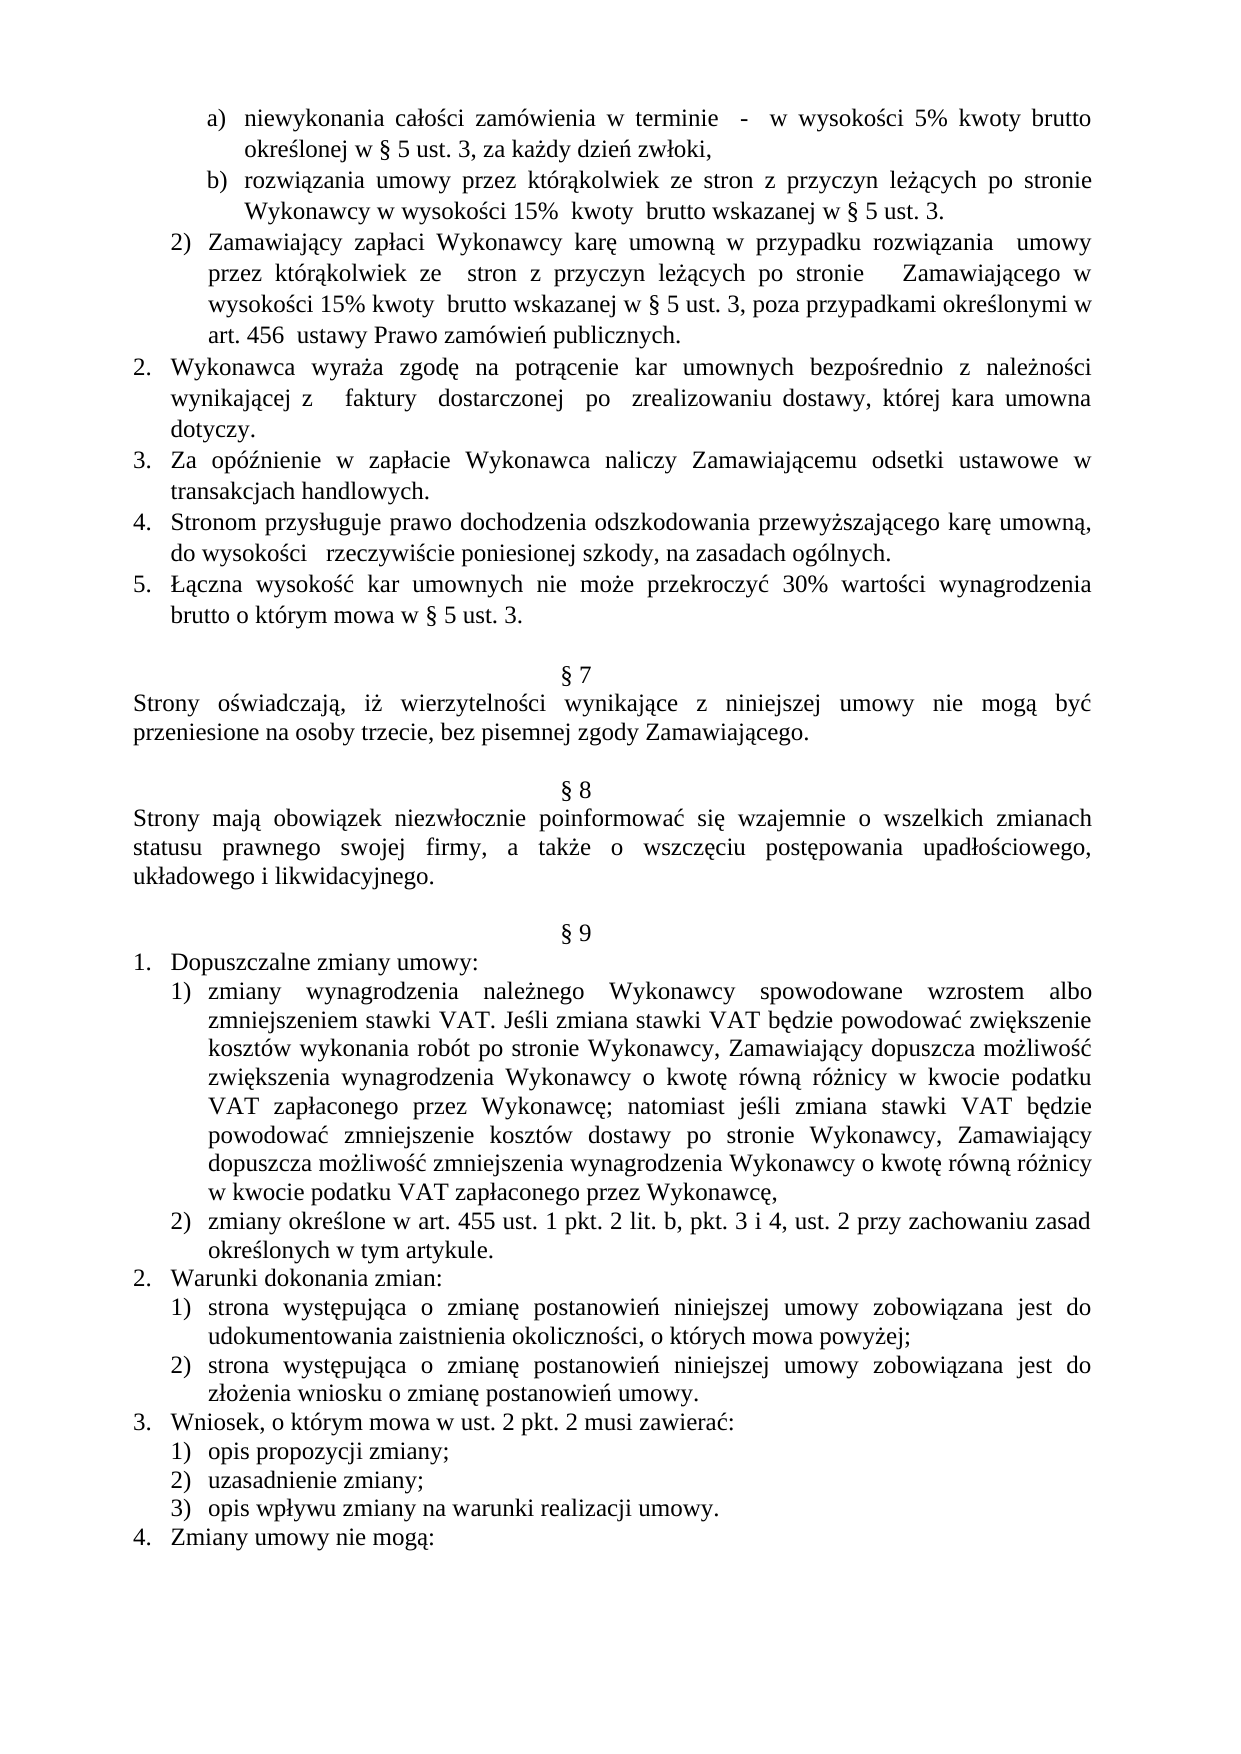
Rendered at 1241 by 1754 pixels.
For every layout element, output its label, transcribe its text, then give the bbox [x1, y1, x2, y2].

list Warunki dokonania zmian: [133, 1263, 1092, 1292]
list zmiany wynagrodzenia należnego Wykonawcy spowodowane wzrostem albo zmniejszeniem stawki VAT. Jeśli zmiana stawki VAT będzie powodować zwiększenie kosztów wykonania robót po stronie Wykonawcy, Zamawiający dopuszcza możliwość zwiększenia wynagrodzenia Wykonawcy o kwotę równą różnicy w kwocie podatku VAT zapłaconego przez Wykonawcę; natomiast jeśli zmiana stawki VAT będzie powodować zmniejszenie kosztów dostawy po stronie Wykonawcy, Zamawiający dopuszcza możliwość zmniejszenia wynagrodzenia Wykonawcy o kwotę równą różnicy w kwocie podatku VAT zapłaconego przez Wykonawcę, [170, 976, 1092, 1206]
list niewykonania całości zamówienia w terminie - w wysokości 5% kwoty brutto określonej w § 5 ust. 3, za każdy dzień zwłoki, [207, 103, 1092, 163]
list Łączna wysokość kar umownych nie może przekroczyć 30% wartości wynagrodzenia brutto o którym mowa w § 5 ust. 3. [133, 569, 1092, 629]
list opis propozycji zmiany; [170, 1436, 1092, 1465]
list Zmiany umowy nie mogą: [133, 1522, 1092, 1551]
list uzasadnienie zmiany; [170, 1465, 1092, 1493]
text § 8 [59, 775, 1092, 803]
text § 7 [59, 660, 1092, 688]
list Za opóźnienie w zapłacie Wykonawca naliczy Zamawiającemu odsetki ustawowe w transakcjach handlowych. [133, 445, 1092, 504]
list opis wpływu zmiany na warunki realizacji umowy. [170, 1493, 1092, 1522]
list Dopuszczalne zmiany umowy: [133, 947, 1092, 976]
text Strony mają obowiązek niezwłocznie poinformować się wzajemnie o wszelkich zmianach statusu prawnego swojej firmy, a także o wszczęciu postępowania upadłościowego, układowego i likwidacyjnego. [133, 803, 1092, 890]
list zmiany określone w art. 455 ust. 1 pkt. 2 lit. b, pkt. 3 i 4, ust. 2 przy zachowaniu zasad określonych w tym artykule. [170, 1206, 1092, 1263]
text Strony oświadczają, iż wierzytelności wynikające z niniejszej umowy nie mogą być przeniesione na osoby trzecie, bez pisemnej zgody Zamawiającego. [133, 688, 1092, 746]
list Zamawiający zapłaci Wykonawcy karę umowną w przypadku rozwiązania umowy przez którąkolwiek ze stron z przyczyn leżących po stronie Zamawiającego w wysokości 15% kwoty brutto wskazanej w § 5 ust. 3, poza przypadkami określonymi w art. 456 ustawy Prawo zamówień publicznych. [170, 227, 1092, 349]
text § 9 [59, 918, 1092, 947]
list Wniosek, o którym mowa w ust. 2 pkt. 2 musi zawierać: [133, 1407, 1092, 1436]
list strona występująca o zmianę postanowień niniejszej umowy zobowiązana jest do udokumentowania zaistnienia okoliczności, o których mowa powyżej; [170, 1292, 1092, 1350]
list Stronom przysługuje prawo dochodzenia odszkodowania przewyższającego karę umowną, do wysokości rzeczywiście poniesionej szkody, na zasadach ogólnych. [133, 507, 1092, 567]
list Wykonawca wyraża zgodę na potrącenie kar umownych bezpośrednio z należności wynikającej z faktury dostarczonej po zrealizowaniu dostawy, której kara umowna dotyczy. [133, 352, 1092, 442]
list rozwiązania umowy przez którąkolwiek ze stron z przyczyn leżących po stronie Wykonawcy w wysokości 15% kwoty brutto wskazanej w § 5 ust. 3. [207, 165, 1092, 225]
list strona występująca o zmianę postanowień niniejszej umowy zobowiązana jest do złożenia wniosku o zmianę postanowień umowy. [170, 1350, 1092, 1407]
